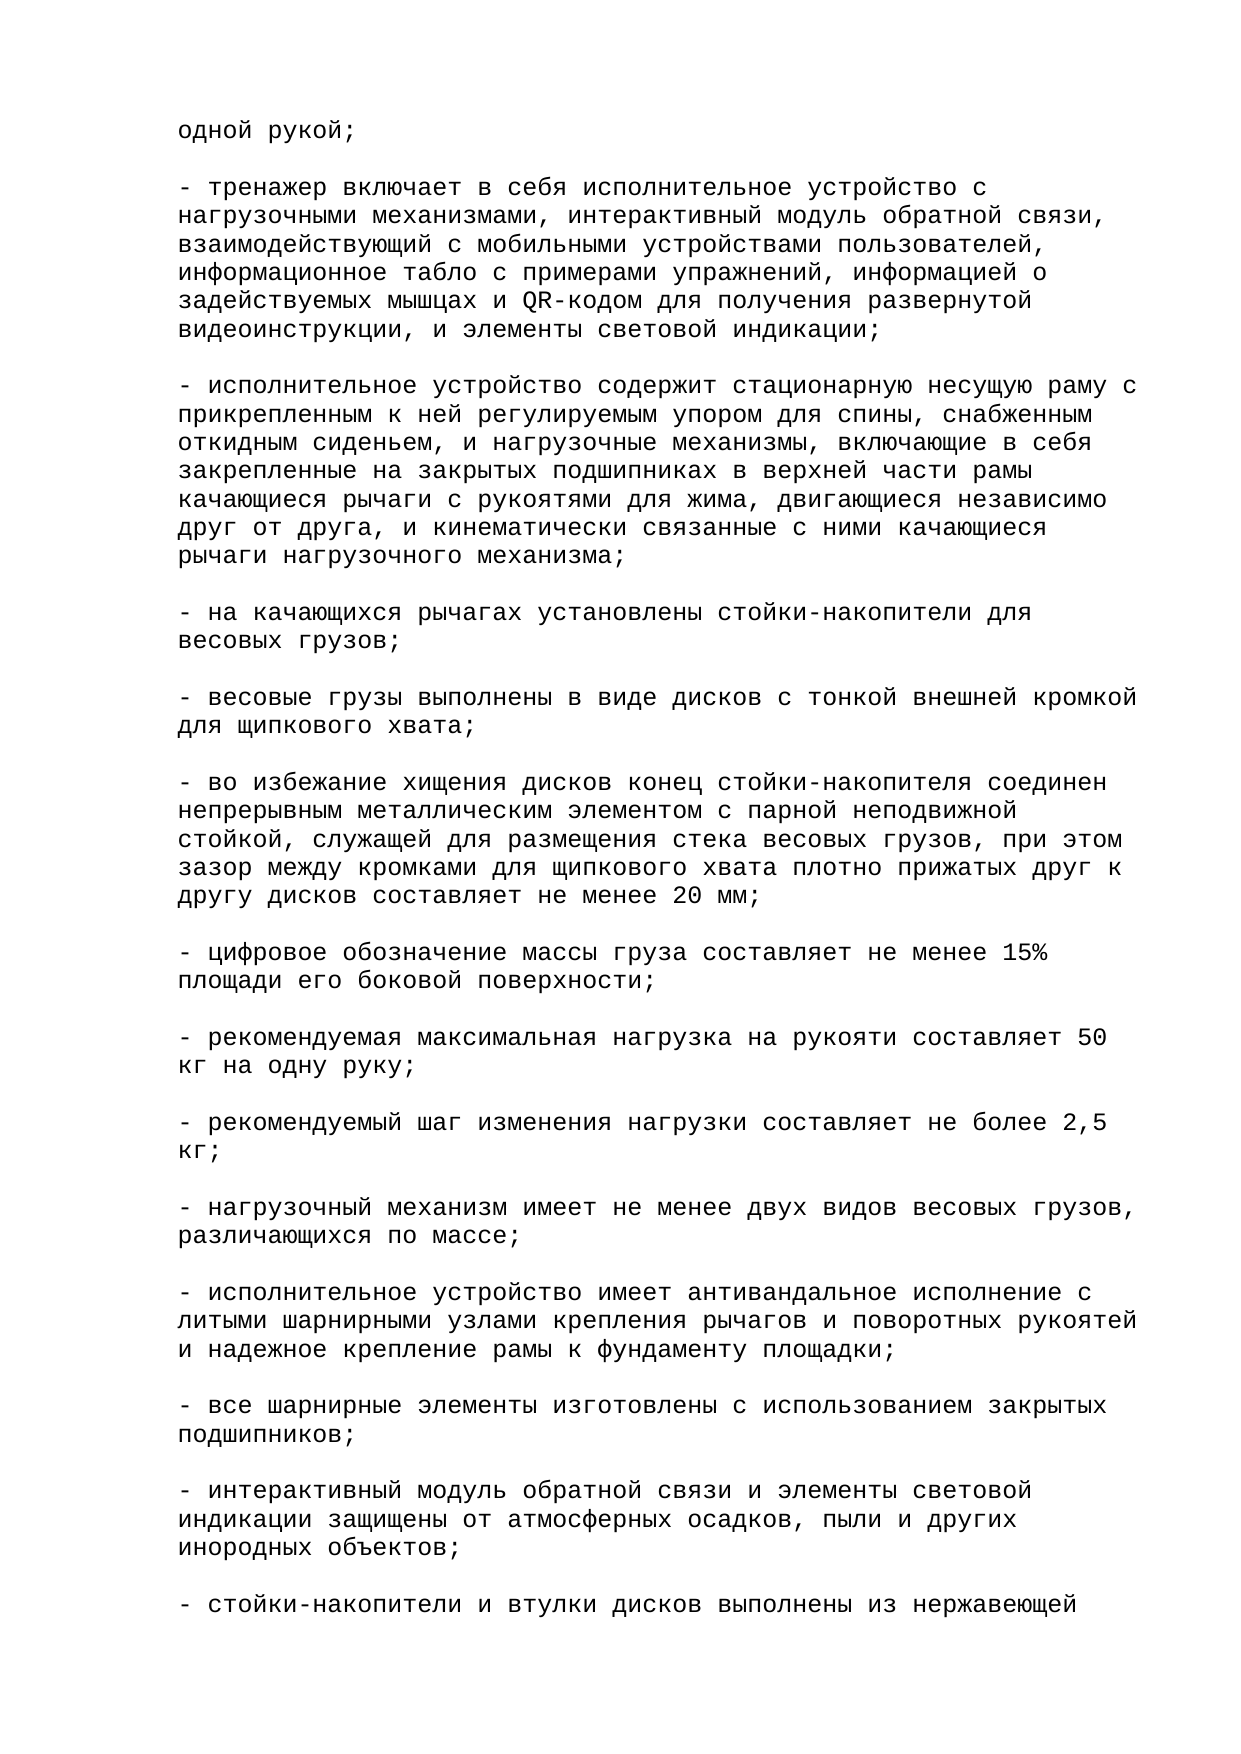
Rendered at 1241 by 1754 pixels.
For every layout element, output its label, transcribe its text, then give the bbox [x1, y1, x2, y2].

text - во избежание хищения дисков конец стойки-накопителя соединен непрерывным металлическим элементом с парной неподвижной стойкой, служащей для размещения стека весовых грузов, при этом зазор между кромками для щипкового хвата плотно прижатых друг к другу дисков составляет не менее 20 мм; [177, 741, 1152, 911]
text - исполнительное устройство содержит стационарную несущую раму с прикрепленным к ней регулируемым упором для спины, снабженным откидным сиденьем, и нагрузочные механизмы, включающие в себя закрепленные на закрытых подшипниках в верхней части рамы качающиеся рычаги с рукоятями для жима, двигающиеся независимо друг от друга, и кинематически связанные с ними качающиеся рычаги нагрузочного механизма; [177, 345, 1152, 571]
text - на качающихся рычагах установлены стойки-накопители для весовых грузов; [177, 571, 1152, 656]
text - тренажер включает в себя исполнительное устройство с нагрузочными механизмами, интерактивный модуль обратной связи, взаимодействующий с мобильными устройствами пользователей, информационное табло с примерами упражнений, информацией о задействуемых мышцах и QR-кодом для получения развернутой видеоинструкции, и элементы световой индикации; [177, 146, 1152, 345]
text - цифровое обозначение массы груза составляет не менее 15% площади его боковой поверхности; [177, 911, 1152, 996]
text - нагрузочный механизм имеет не менее двух видов весовых грузов, различающихся по массе; [177, 1166, 1152, 1251]
text - рекомендуемая максимальная нагрузка на рукояти составляет 50 кг на одну руку; [177, 996, 1152, 1081]
text - рекомендуемый шаг изменения нагрузки составляет не более 2,5 кг; [177, 1081, 1152, 1166]
text - интерактивный модуль обратной связи и элементы световой индикации защищены от атмосферных осадков, пыли и других инородных объектов; [177, 1450, 1152, 1563]
text - все шарнирные элементы изготовлены с использованием закрытых подшипников; [177, 1365, 1152, 1450]
text - весовые грузы выполнены в виде дисков с тонкой внешней кромкой для щипкового хвата; [177, 656, 1152, 741]
text - исполнительное устройство имеет антивандальное исполнение с литыми шарнирными узлами крепления рычагов и поворотных рукоятей и надежное крепление рамы к фундаменту площадки; [177, 1251, 1152, 1365]
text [177, 1563, 1152, 1620]
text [177, 118, 1152, 146]
